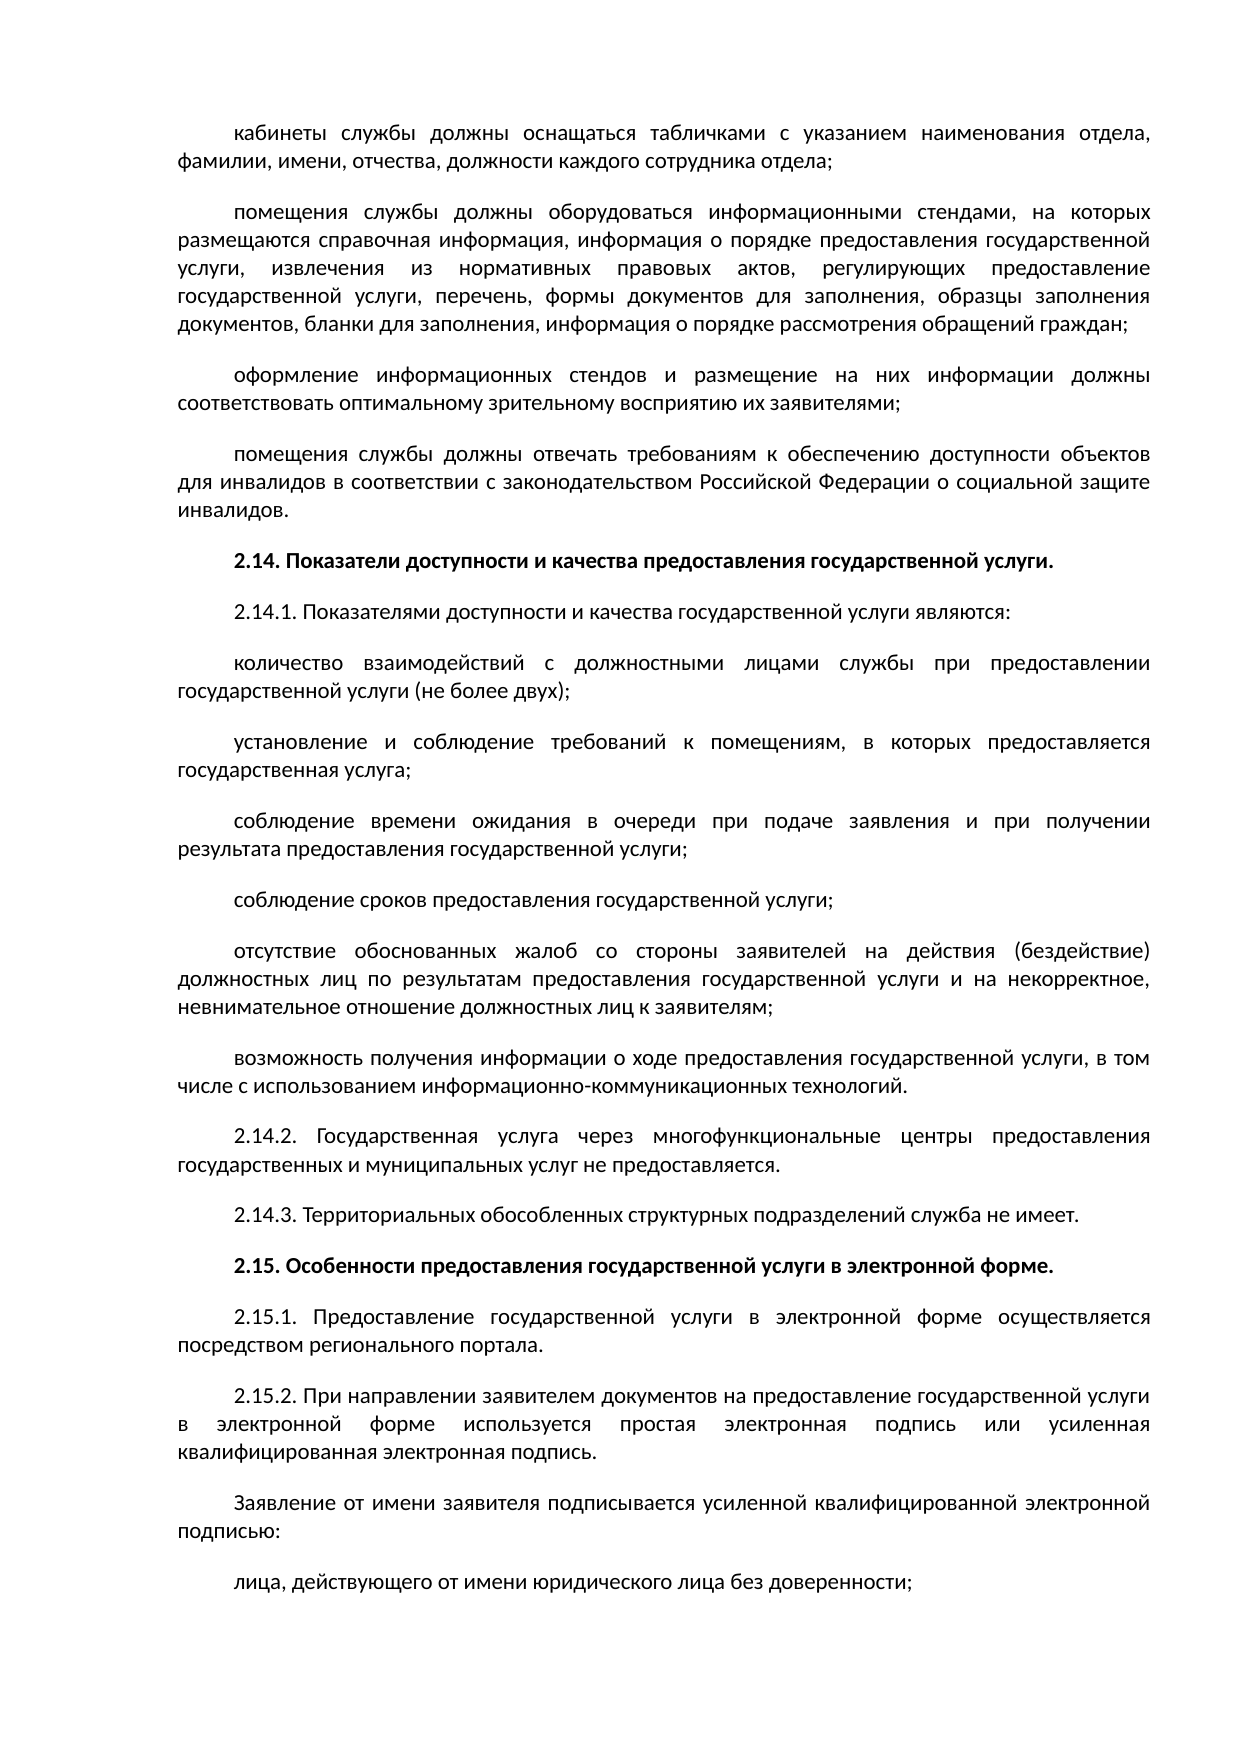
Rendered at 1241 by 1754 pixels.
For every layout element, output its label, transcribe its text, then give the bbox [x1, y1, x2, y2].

text оформление информационных стендов и размещение на них информации должны соответствовать оптимальному зрительному восприятию их заявителями; [177, 360, 1152, 416]
title 2.15. Особенности предоставления государственной услуги в электронной форме. [177, 1252, 1152, 1279]
text отсутствие обоснованных жалоб со стороны заявителей на действия (бездействие) должностных лиц по результатам предоставления государственной услуги и на некорректное, невнимательное отношение должностных лиц к заявителям; [177, 936, 1152, 1020]
text помещения службы должны отвечать требованиям к обеспечению доступности объектов для инвалидов в соответствии с законодательством Российской Федерации о социальной защите инвалидов. [177, 439, 1152, 523]
text лица, действующего от имени юридического лица без доверенности; [177, 1567, 1152, 1595]
text соблюдение времени ожидания в очереди при подаче заявления и при получении результата предоставления государственной услуги; [177, 806, 1152, 862]
text 2.15.1. Предоставление государственной услуги в электронной форме осуществляется посредством регионального портала. [177, 1302, 1152, 1358]
title 2.14. Показатели доступности и качества предоставления государственной услуги. [177, 546, 1152, 574]
text 2.14.2. Государственная услуга через многофункциональные центры предоставления государственных и муниципальных услуг не предоставляется. [177, 1122, 1152, 1178]
text 2.15.2. При направлении заявителем документов на предоставление государственной услуги в электронной форме используется простая электронная подпись или усиленная квалифицированная электронная подпись. [177, 1381, 1152, 1466]
text 2.14.1. Показателями доступности и качества государственной услуги являются: [177, 597, 1152, 625]
text Заявление от имени заявителя подписывается усиленной квалифицированной электронной подписью: [177, 1488, 1152, 1544]
text 2.14.3. Территориальных обособленных структурных подразделений служба не имеет. [177, 1201, 1152, 1229]
text количество взаимодействий с должностными лицами службы при предоставлении государственной услуги (не более двух); [177, 648, 1152, 704]
text соблюдение сроков предоставления государственной услуги; [177, 885, 1152, 913]
text помещения службы должны оборудоваться информационными стендами, на которых размещаются справочная информация, информация о порядке предоставления государственной услуги, извлечения из нормативных правовых актов, регулирующих предоставление государственной услуги, перечень, формы документов для заполнения, образцы заполнения документов, бланки для заполнения, информация о порядке рассмотрения обращений граждан; [177, 197, 1152, 337]
text возможность получения информации о ходе предоставления государственной услуги, в том числе с использованием информационно-коммуникационных технологий. [177, 1043, 1152, 1099]
text кабинеты службы должны оснащаться табличками с указанием наименования отдела, фамилии, имени, отчества, должности каждого сотрудника отдела; [177, 118, 1152, 174]
text установление и соблюдение требований к помещениям, в которых предоставляется государственная услуга; [177, 727, 1152, 783]
